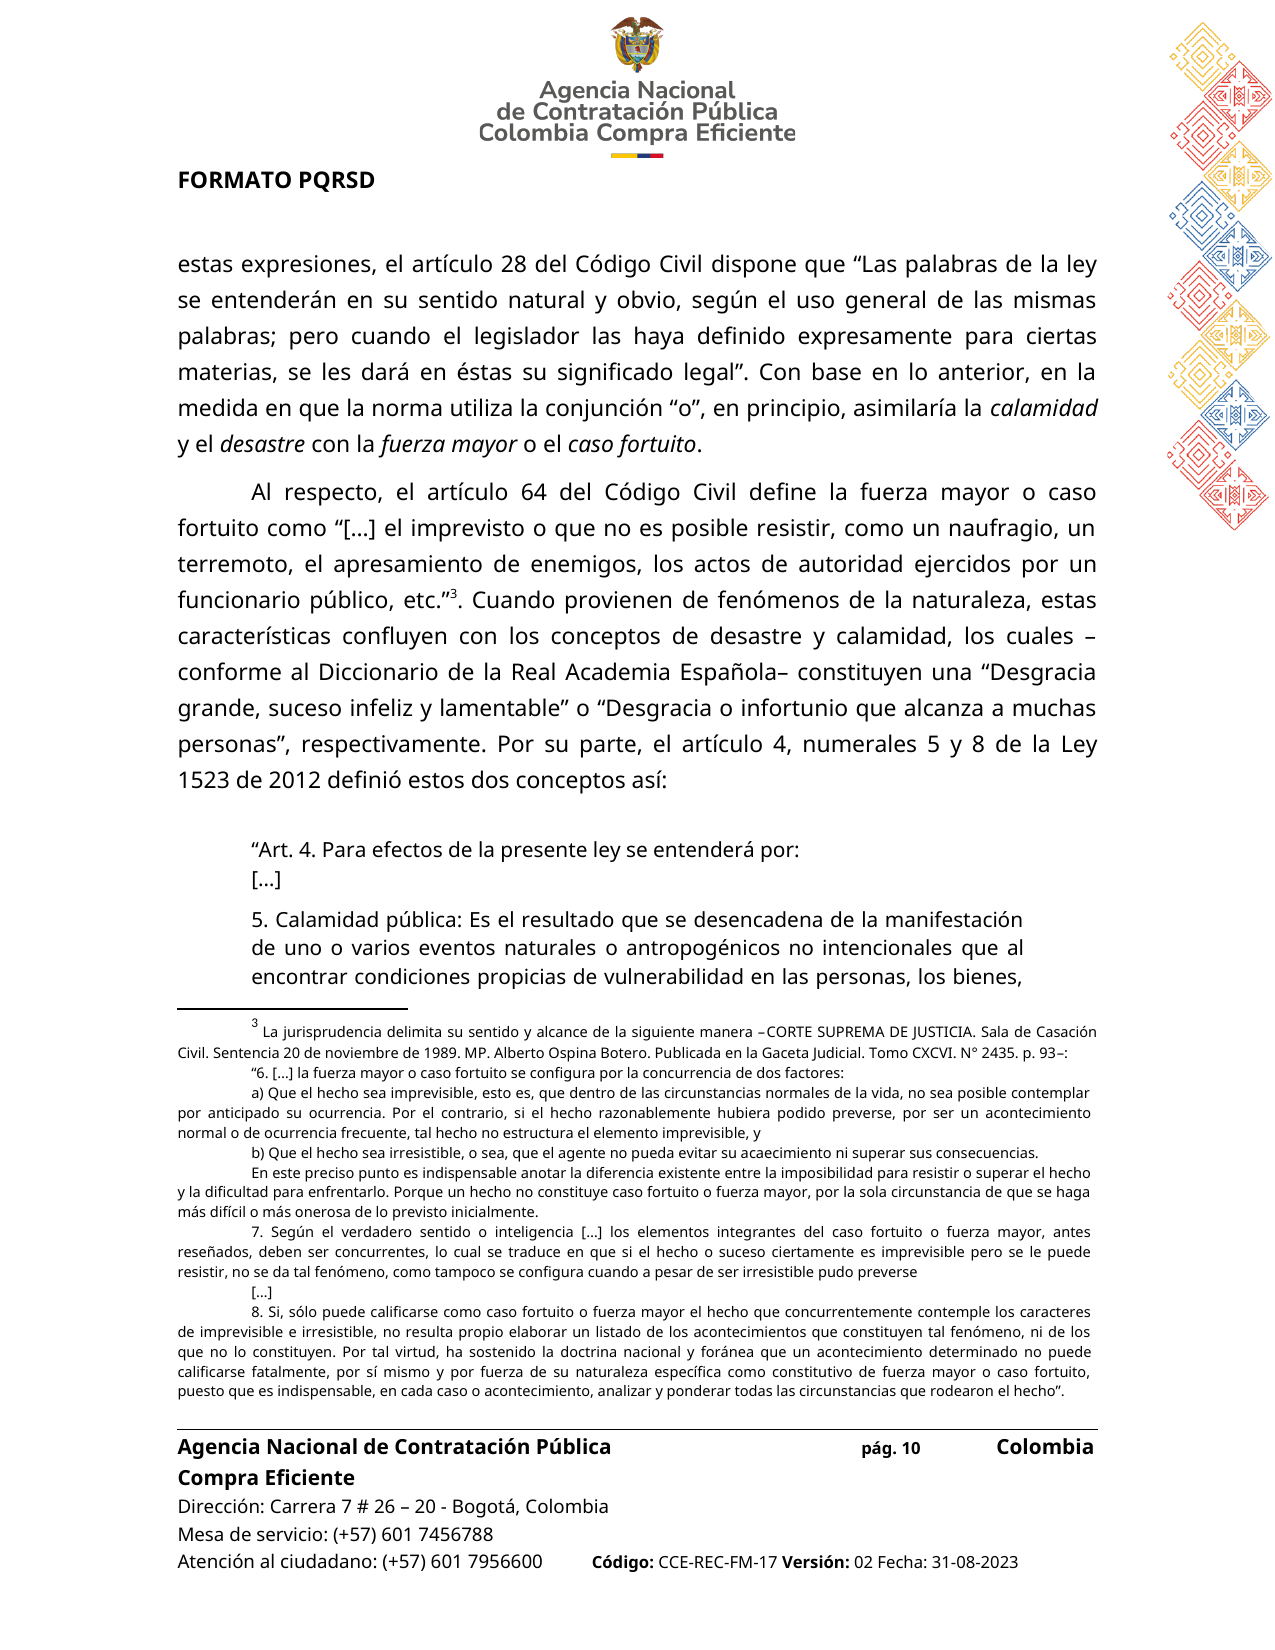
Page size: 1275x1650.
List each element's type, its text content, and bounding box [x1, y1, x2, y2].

text “Art. 4. Para efectos de la presente ley se entenderá por: [251, 836, 1024, 864]
picture [1165, 22, 1272, 528]
text Al respecto, el artículo 64 del Código Civil define la fuerza mayor o caso fortuito como “[…] el imprevisto o que no es posible resistir, como un naufragio, un terremoto, el apresamiento de enemigos, los actos de autoridad ejercidos por un funcionario público, etc.”. Cuando provienen de fenómenos de la naturaleza, estas características confluyen con los conceptos de desastre y calamidad, los cuales –conforme al Diccionario de la Real Academia Española– constituyen una “Desgracia grande, suceso infeliz y lamentable” o “Desgracia o infortunio que alcanza a muchas personas”, respectivamente. Por su parte, el artículo 4, numerales 5 y 8 de la Ley 1523 de 2012 definió estos dos conceptos así: [177, 476, 1098, 795]
picture [479, 17, 796, 158]
text 5. Calamidad pública: Es el resultado que se desencadena de la manifestación de uno o varios eventos naturales o antropogénicos no intencionales que al encontrar condiciones propicias de vulnerabilidad en las personas, los bienes, la infraestructura, los medios de subsistencia, la prestación de servicios o los recursos ambientales, causa daños o pérdidas humanas, materiales, económicas o ambientales, generando una alteración intensa, grave y extendida en las condiciones normales de funcionamiento de la población, en el respectivo territorio, que exige al municipio, distrito o departamento ejecutar acciones de respuesta a la emergencia, rehabilitación y reconstrucción. [251, 905, 1024, 990]
text […] [251, 864, 1024, 892]
